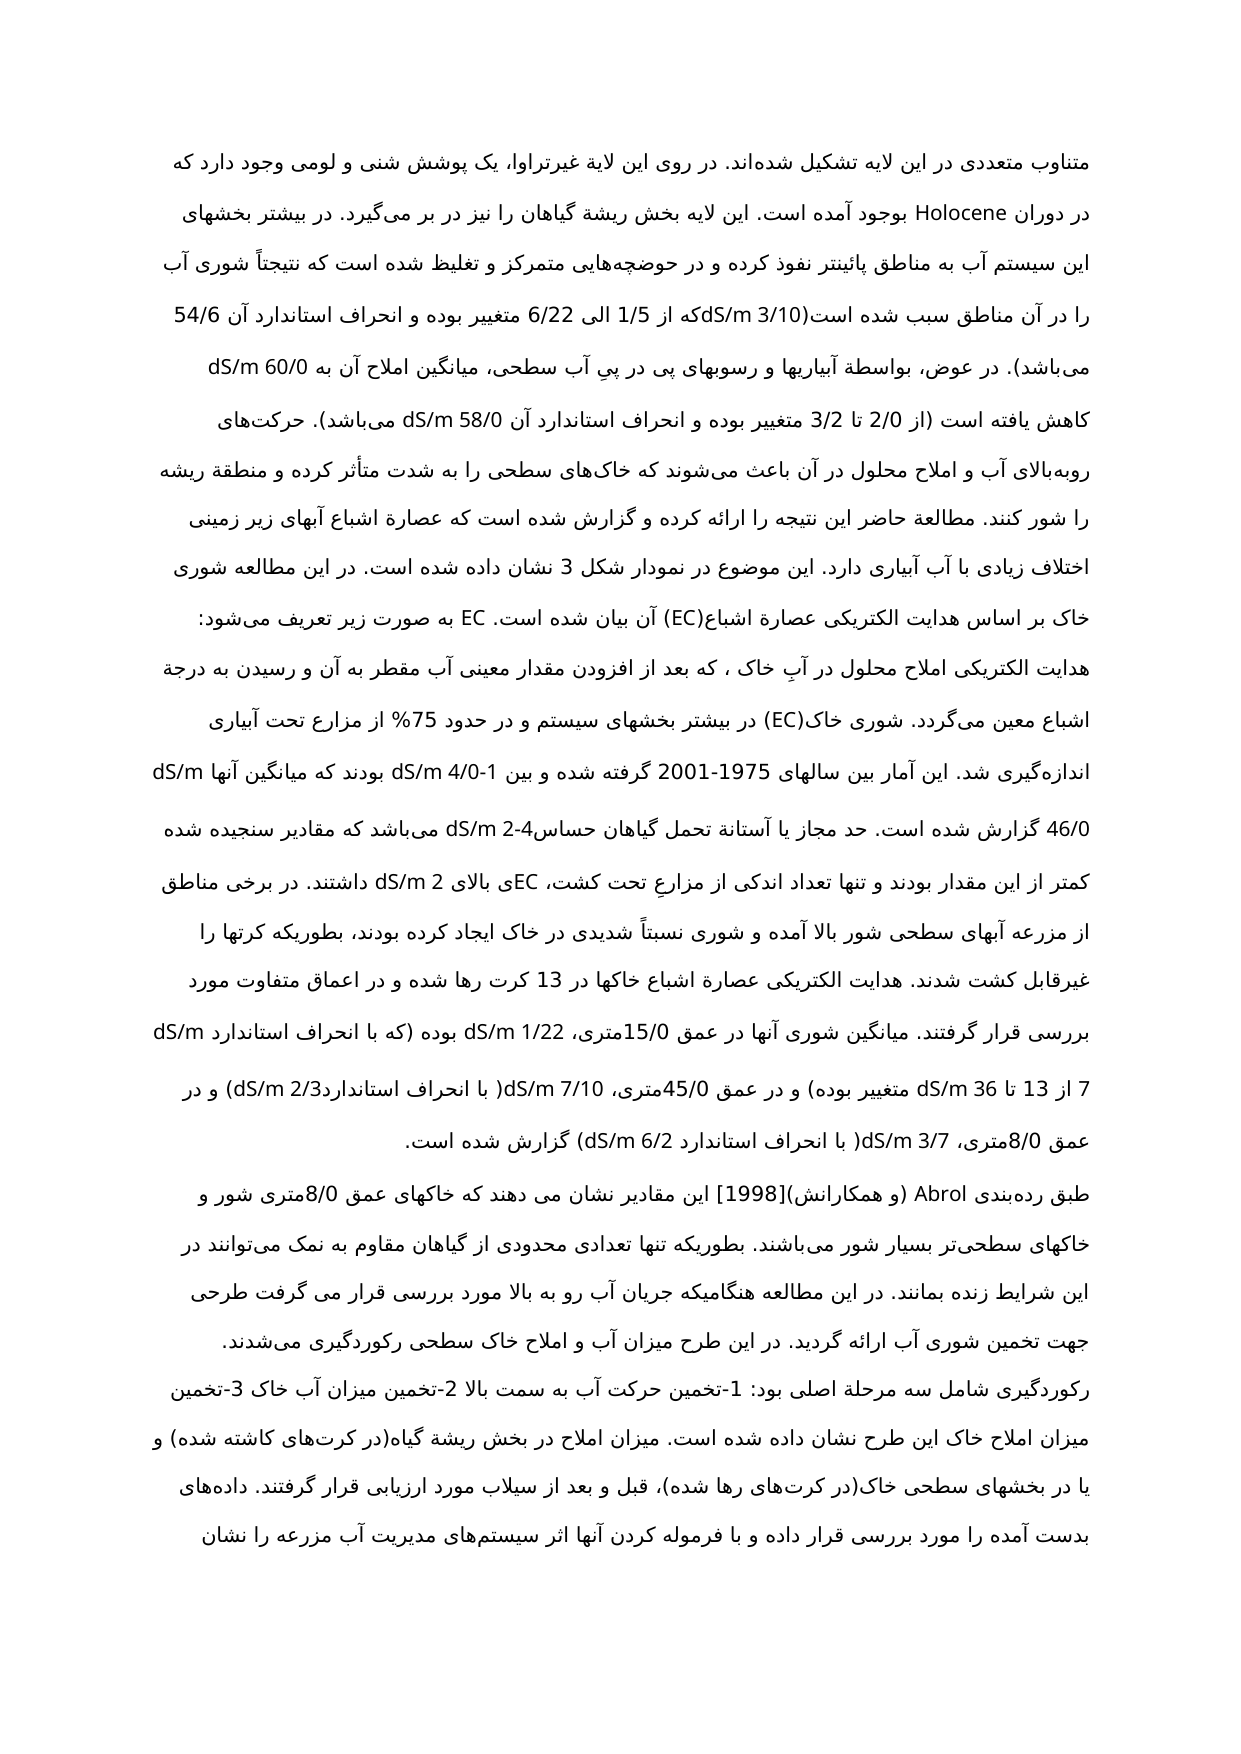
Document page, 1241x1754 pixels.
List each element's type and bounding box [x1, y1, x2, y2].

text [150, 150, 1090, 1547]
